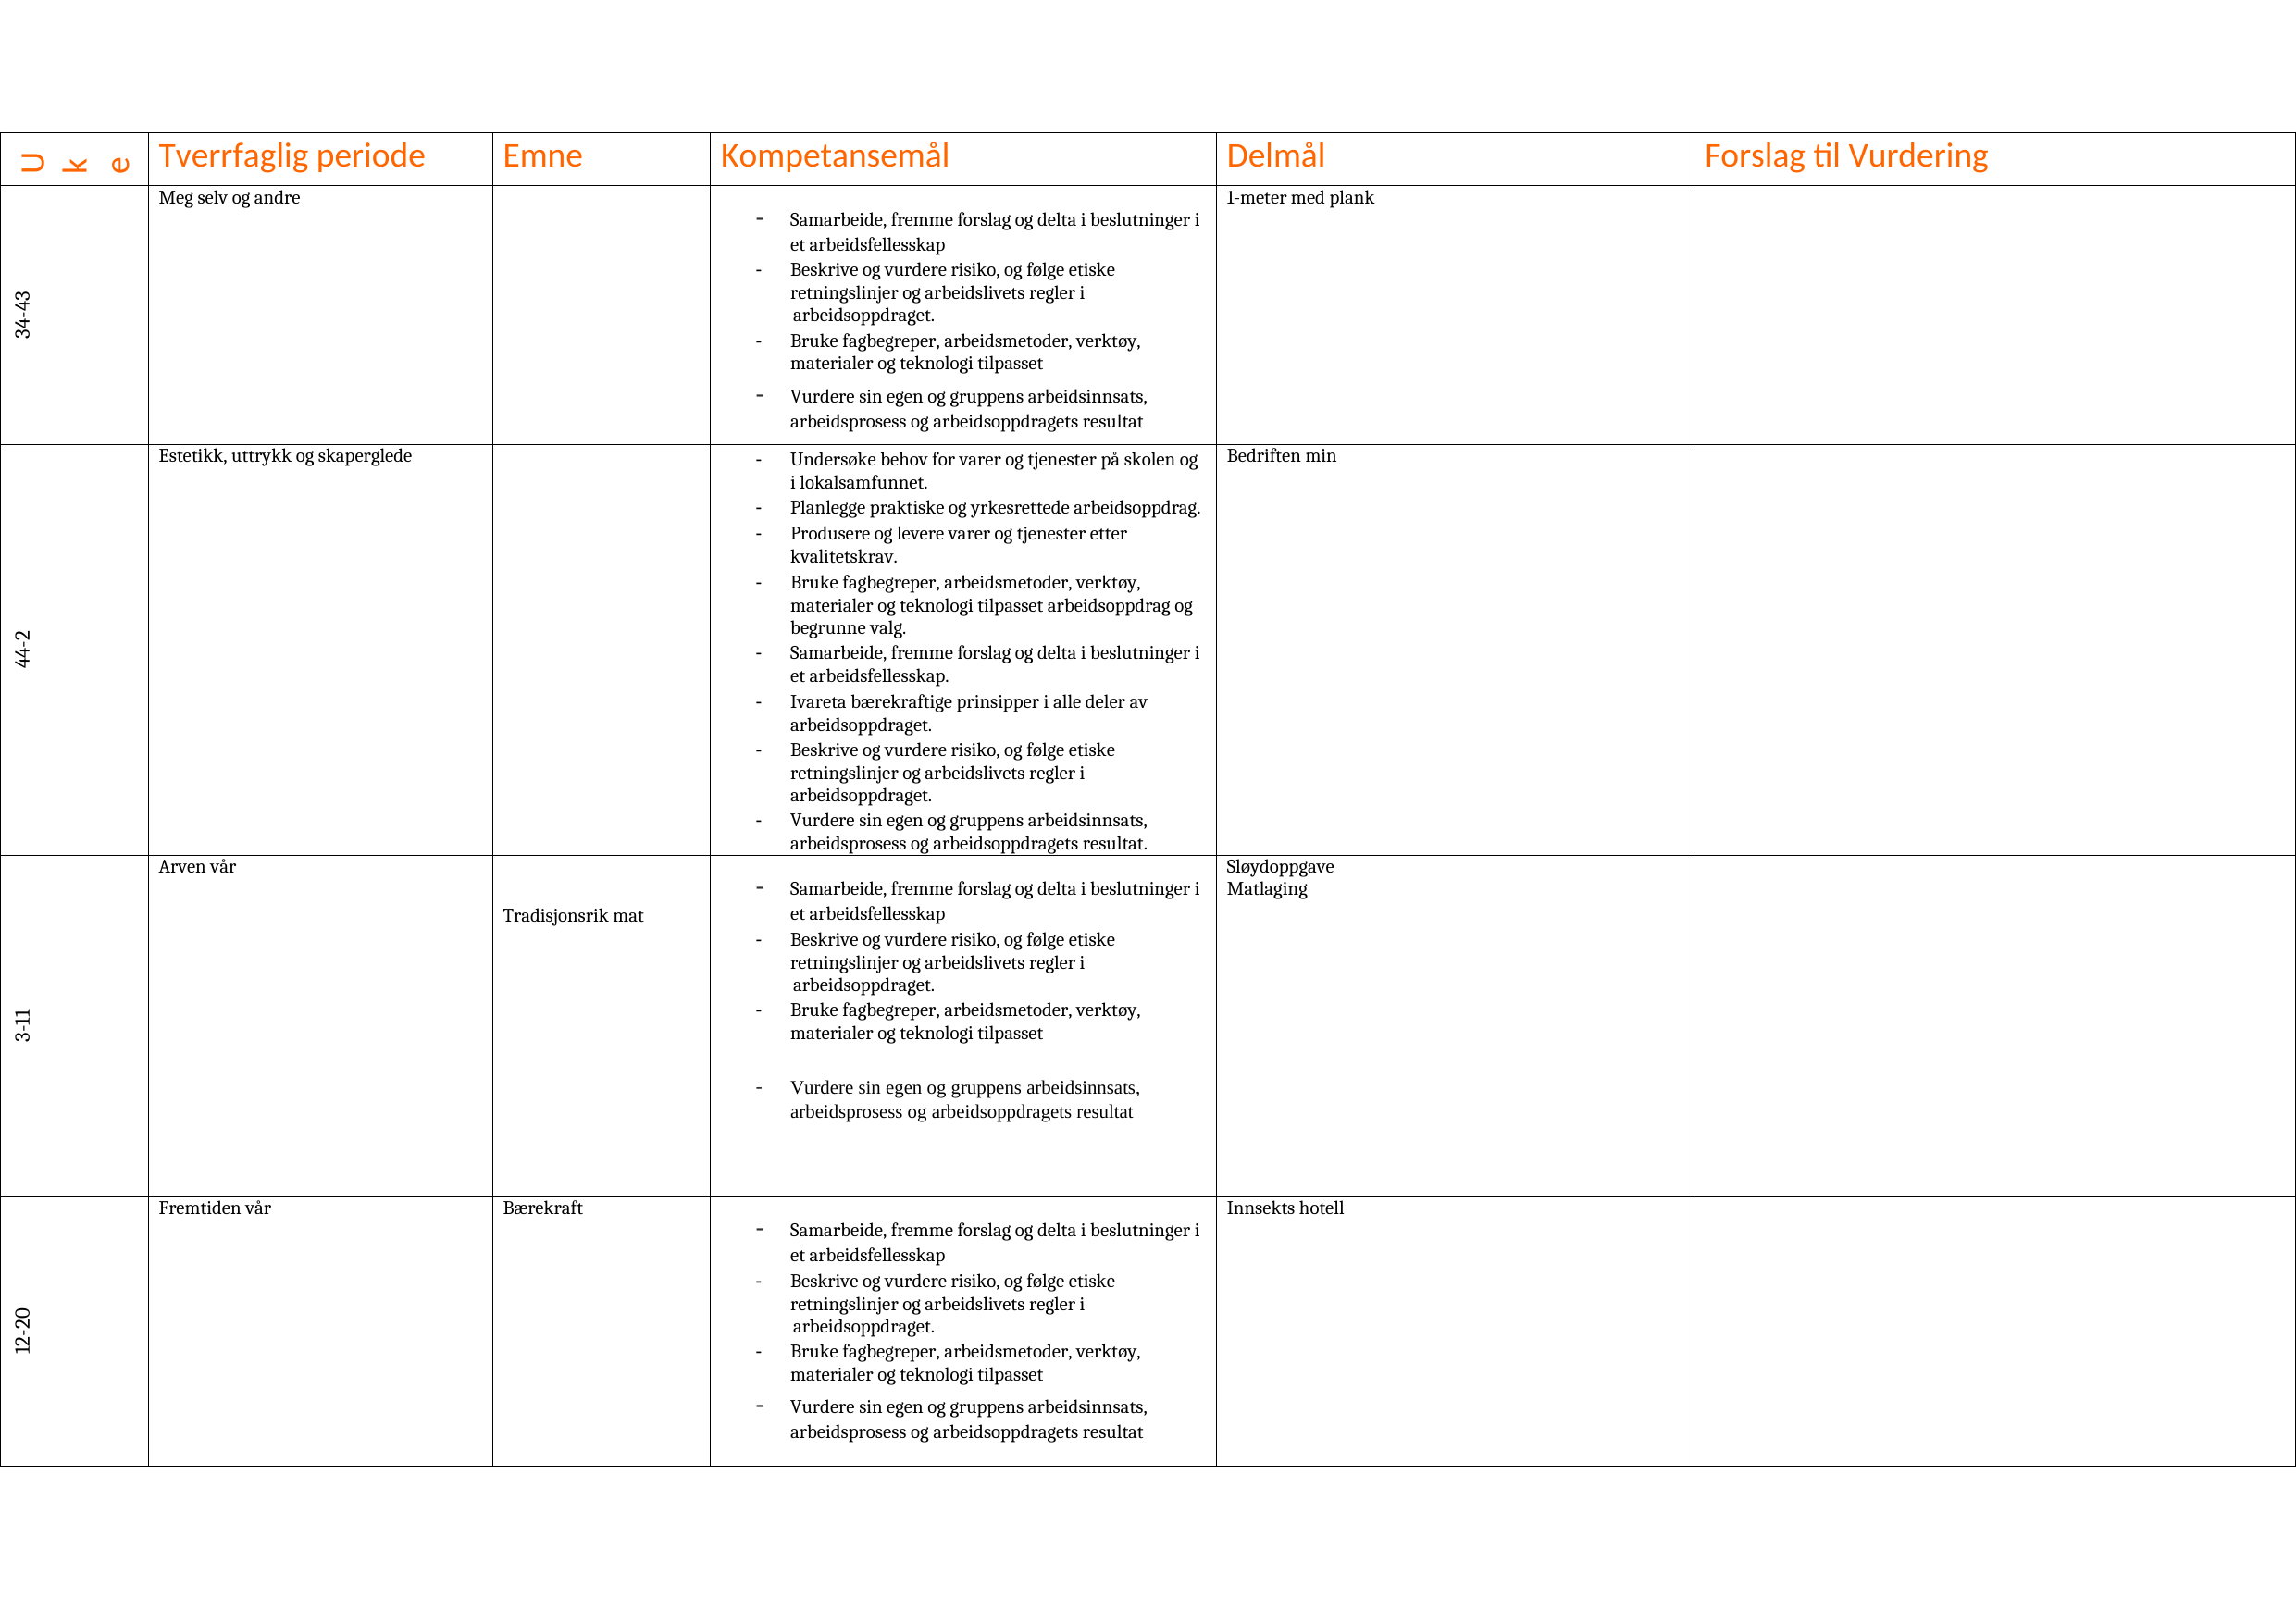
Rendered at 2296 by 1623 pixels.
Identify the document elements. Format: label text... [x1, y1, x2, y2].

table_cell [493, 186, 710, 444]
table_header Delmål [1217, 133, 1694, 185]
table_header Kompetansemål [711, 133, 1216, 185]
table_cell Samarbeide, fremme forslag og delta i beslutninger i et arbeidsfellesskap Beskrive og vurdere risiko, og følge etiske retningslinjer og arbeidslivets regler i arbeidsoppdraget. Bruke fagbegreper, arbeidsmetoder, verktøy, materialer og teknologi tilpasset Vurdere sin egen og gruppens arbeidsinnsats, arbeidsprosess og arbeidsoppdragets resultat [711, 186, 1216, 444]
table_cell [1694, 1197, 2295, 1466]
table_cell 44-2 [1, 445, 148, 855]
table_header Uke [1, 133, 148, 185]
table_cell Meg selv og andre [149, 186, 492, 444]
table_cell [1694, 856, 2295, 1196]
table_cell Bærekraft [493, 1197, 710, 1466]
table_cell Estetikk, uttrykk og skaperglede [149, 445, 492, 855]
table_cell Fremtiden vår [149, 1197, 492, 1466]
table_cell Undersøke behov for varer og tjenester på skolen og i lokalsamfunnet. Planlegge praktiske og yrkesrettede arbeidsoppdrag. Produsere og levere varer og tjenester etter kvalitetskrav. Bruke fagbegreper, arbeidsmetoder, verktøy, materialer og teknologi tilpasset arbeidsoppdrag og begrunne valg. Samarbeide, fremme forslag og delta i beslutninger i et arbeidsfellesskap. Ivareta bærekraftige prinsipper i alle deler av arbeidsoppdraget. Beskrive og vurdere risiko, og følge etiske retningslinjer og arbeidslivets regler i arbeidsoppdraget. Vurdere sin egen og gruppens arbeidsinnsats, arbeidsprosess og arbeidsoppdragets resultat. [711, 445, 1216, 855]
table_cell Bedriften min [1217, 445, 1694, 855]
table_cell [1694, 445, 2295, 855]
table_cell Samarbeide, fremme forslag og delta i beslutninger i et arbeidsfellesskap Beskrive og vurdere risiko, og følge etiske retningslinjer og arbeidslivets regler i arbeidsoppdraget. Bruke fagbegreper, arbeidsmetoder, verktøy, materialer og teknologi tilpasset Vurdere sin egen og gruppens arbeidsinnsats, arbeidsprosess og arbeidsoppdragets resultat [711, 856, 1216, 1196]
table_header Tverrfaglig periode [149, 133, 492, 185]
table_cell 12-20 [1, 1197, 148, 1466]
table_cell Arven vår [149, 856, 492, 1196]
table_cell 3-11 [1, 856, 148, 1196]
table_cell [1694, 186, 2295, 444]
table_header Forslag til Vurdering [1694, 133, 2295, 185]
table_cell [493, 445, 710, 855]
table_cell 1-meter med plank [1217, 186, 1694, 444]
table_cell 34-43 [1, 186, 148, 444]
table_cell Tradisjonsrik mat [493, 856, 710, 1196]
table_cell Innsekts hotell [1217, 1197, 1694, 1466]
table_cell Sløydoppgave Matlaging [1217, 856, 1694, 1196]
table_header Emne [493, 133, 710, 185]
table_cell Samarbeide, fremme forslag og delta i beslutninger i et arbeidsfellesskap Beskrive og vurdere risiko, og følge etiske retningslinjer og arbeidslivets regler i arbeidsoppdraget. Bruke fagbegreper, arbeidsmetoder, verktøy, materialer og teknologi tilpasset Vurdere sin egen og gruppens arbeidsinnsats, arbeidsprosess og arbeidsoppdragets resultat [711, 1197, 1216, 1466]
